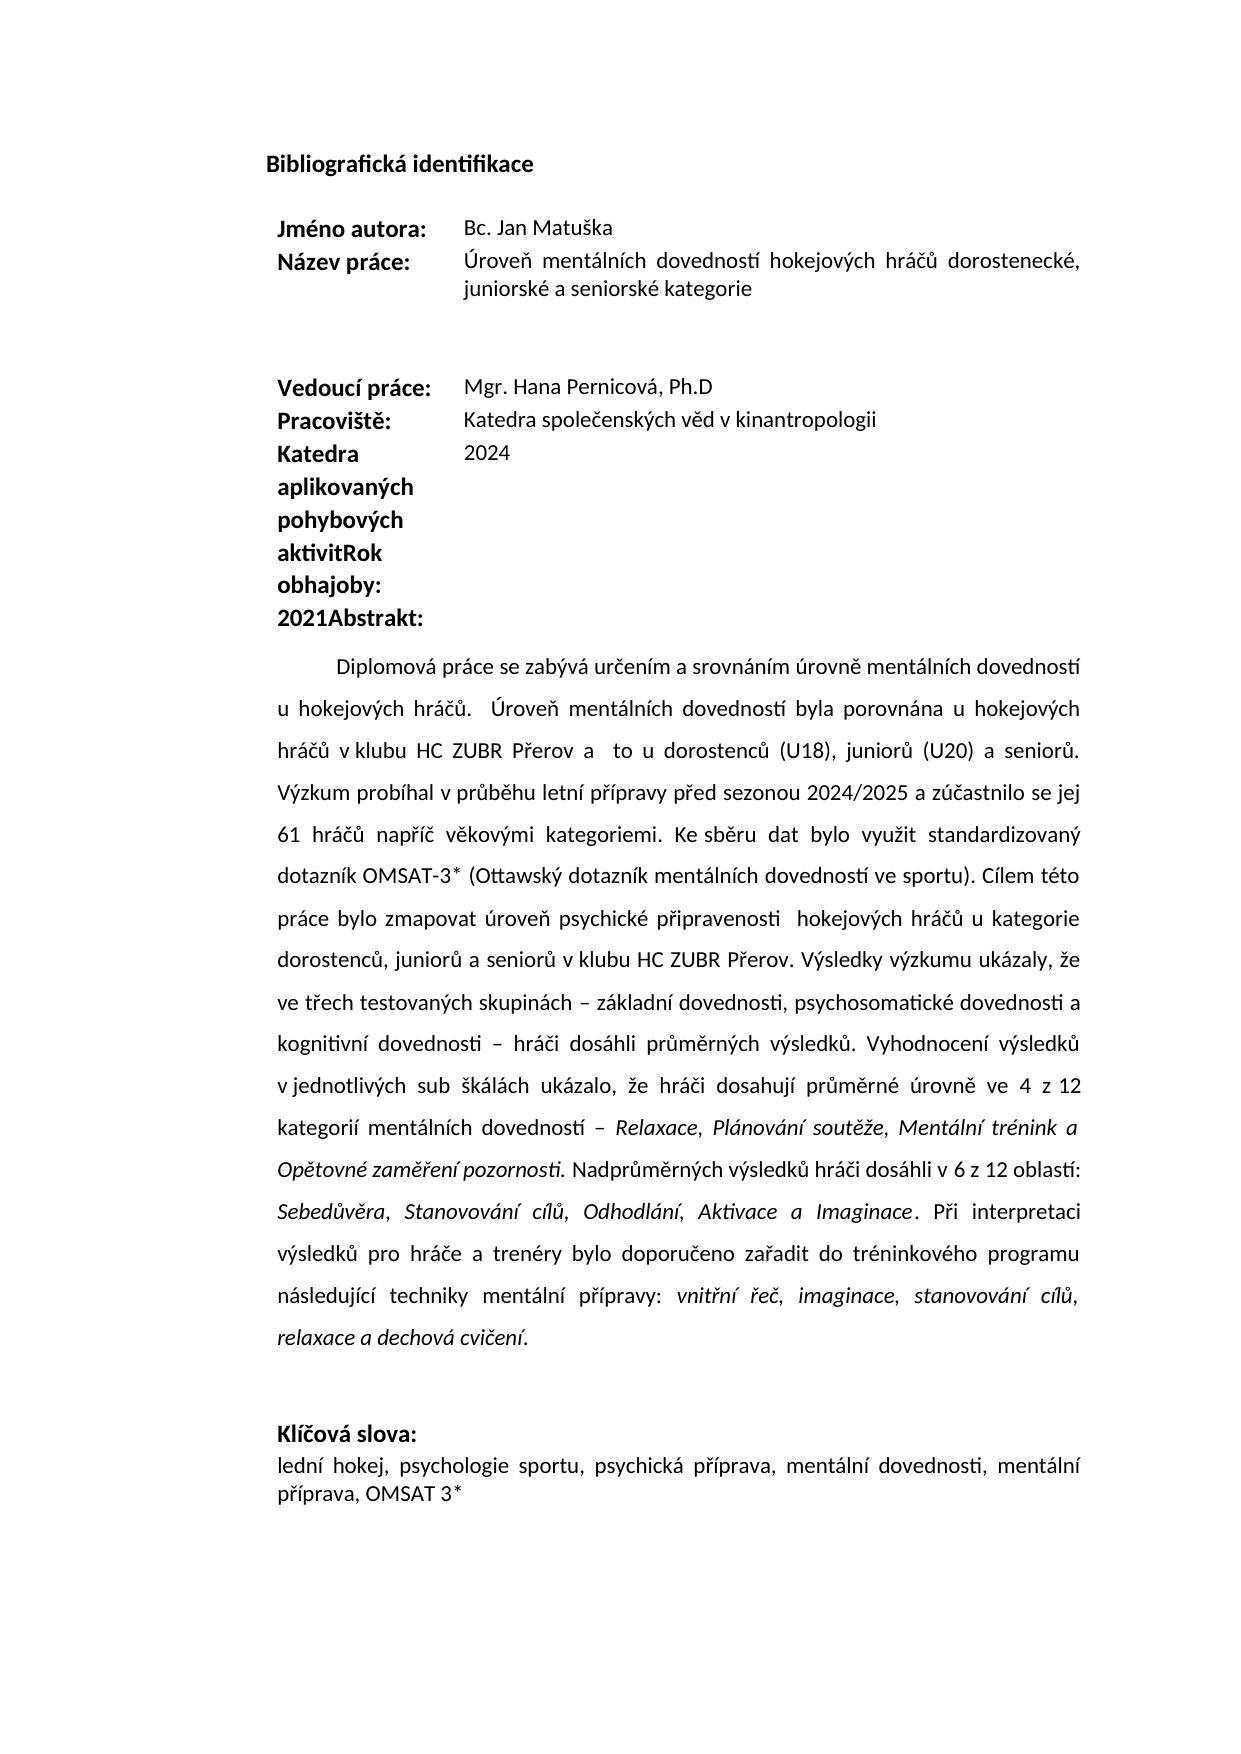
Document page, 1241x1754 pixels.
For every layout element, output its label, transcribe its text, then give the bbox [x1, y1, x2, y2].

table_cell Vedoucí práce: [266, 373, 452, 405]
table_header Jméno autora: [266, 214, 452, 246]
table_cell Abstrakt: [266, 603, 1092, 652]
table_cell Název práce: [266, 246, 452, 372]
table_cell Pracoviště: [266, 405, 452, 438]
text Bibliografická identifikace [266, 148, 1092, 178]
table_cell Diplomová práce se zabývá určením a srovnáním úrovně mentálních dovedností u hokejových hráčů. Úroveň mentálních dovedností byla porovnána u hokejových hráčů v klubu HC ZUBR Přerov a to u dorostenců (U18), juniorů (U20) a seniorů. Výzkum probíhal v průběhu letní přípravy před sezonou 2024/2025 a zúčastnilo se jej 61 hráčů napříč věkovými kategoriemi. Ke sběru dat bylo využit standardizovaný dotazník OMSAT-3* (Ottawský dotazník mentálních dovedností ve sportu). Cílem této práce bylo zmapovat úroveň psychické připravenosti hokejových hráčů u kategorie dorostenců, juniorů a seniorů v klubu HC ZUBR Přerov. Výsledky výzkumu ukázaly, že ve třech testovaných skupinách – základní dovednosti, psychosomatické dovednosti a kognitivní dovednosti – hráči dosáhli průměrných výsledků. Vyhodnocení výsledků v jednotlivých sub škálách ukázalo, že hráči dosahují průměrné úrovně ve 4 z 12 kategorií mentálních dovedností – Relaxace, Plánování soutěže, Mentální trénink a Opětovné zaměření pozornosti. Nadprůměrných výsledků hráči dosáhli v 6 z 12 oblastí: Sebedůvěra, Stanovování cílů, Odhodlání, Aktivace a Imaginace. Při interpretaci výsledků pro hráče a trenéry bylo doporučeno zařadit do tréninkového programu následující techniky mentální přípravy: vnitřní řeč, imaginace, stanovování cílů, relaxace a dechová cvičení. [266, 652, 1092, 1418]
table_cell Klíčová slova: [266, 1419, 1092, 1451]
table_cell Rok obhajoby: [266, 438, 452, 602]
